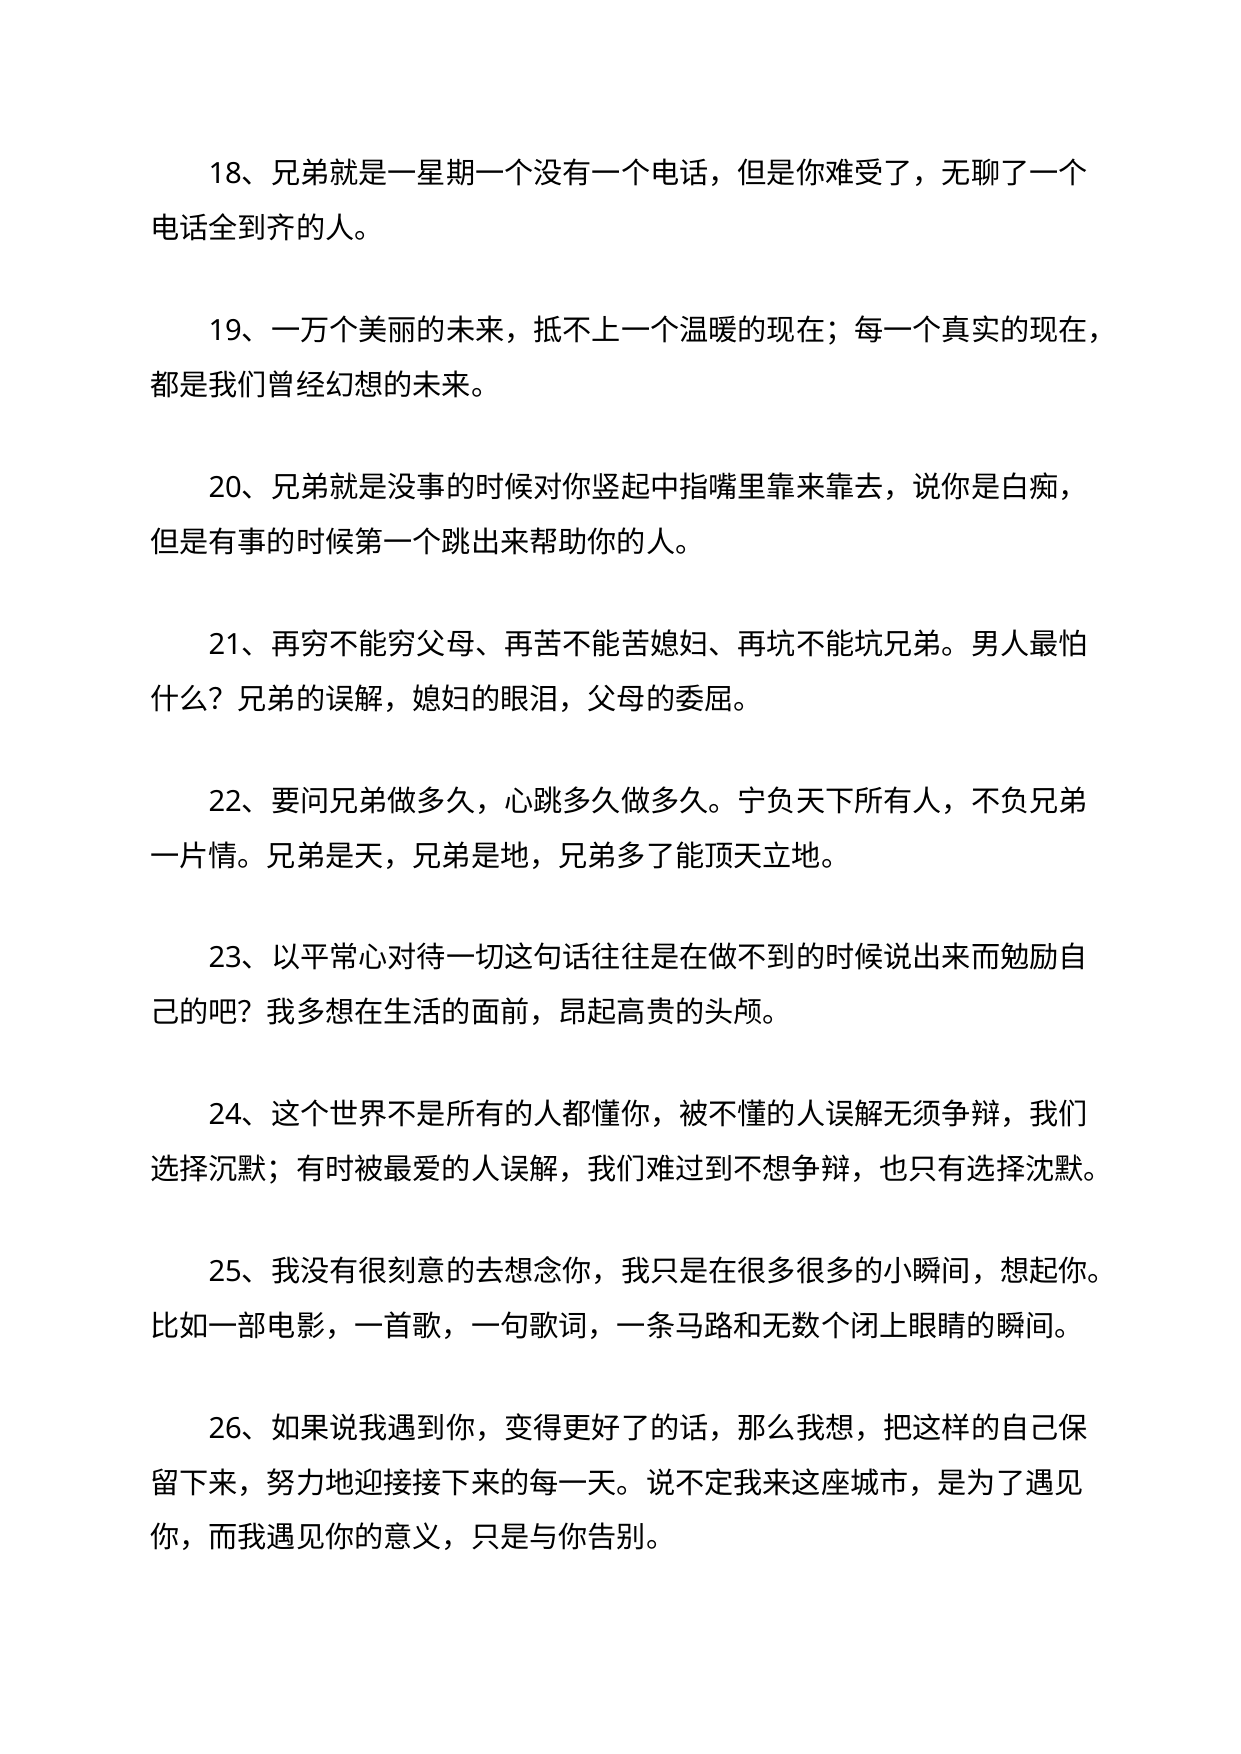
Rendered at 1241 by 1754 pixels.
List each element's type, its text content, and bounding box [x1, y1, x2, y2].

text 23、以平常心对待一切这句话往往是在做不到的时候说出来而勉励自己的吧？我多想在生活的面前，昂起高贵的头颅。 [150, 934, 1090, 1031]
text 22、要问兄弟做多久，心跳多久做多久。宁负天下所有人，不负兄弟一片情。兄弟是天，兄弟是地，兄弟多了能顶天立地。 [150, 777, 1090, 874]
text 25、我没有很刻意的去想念你，我只是在很多很多的小瞬间，想起你。比如一部电影，一首歌，一句歌词，一条马路和无数个闭上眼睛的瞬间。 [150, 1247, 1090, 1345]
text 21、再穷不能穷父母、再苦不能苦媳妇、再坑不能坑兄弟。男人最怕什么？兄弟的误解，媳妇的眼泪，父母的委屈。 [150, 620, 1090, 718]
text 26、如果说我遇到你，变得更好了的话，那么我想，把这样的自己保留下来，努力地迎接接下来的每一天。说不定我来这座城市，是为了遇见你，而我遇见你的意义，只是与你告别。 [150, 1404, 1090, 1556]
text 24、这个世界不是所有的人都懂你，被不懂的人误解无须争辩，我们选择沉默；有时被最爱的人误解，我们难过到不想争辩，也只有选择沈默。 [150, 1091, 1090, 1188]
text 19、一万个美丽的未来，抵不上一个温暖的现在；每一个真实的现在，都是我们曾经幻想的未来。 [150, 307, 1090, 404]
text 20、兄弟就是没事的时候对你竖起中指嘴里靠来靠去，说你是白痴，但是有事的时候第一个跳出来帮助你的人。 [150, 463, 1090, 561]
text 18、兄弟就是一星期一个没有一个电话，但是你难受了，无聊了一个电话全到齐的人。 [150, 150, 1090, 247]
